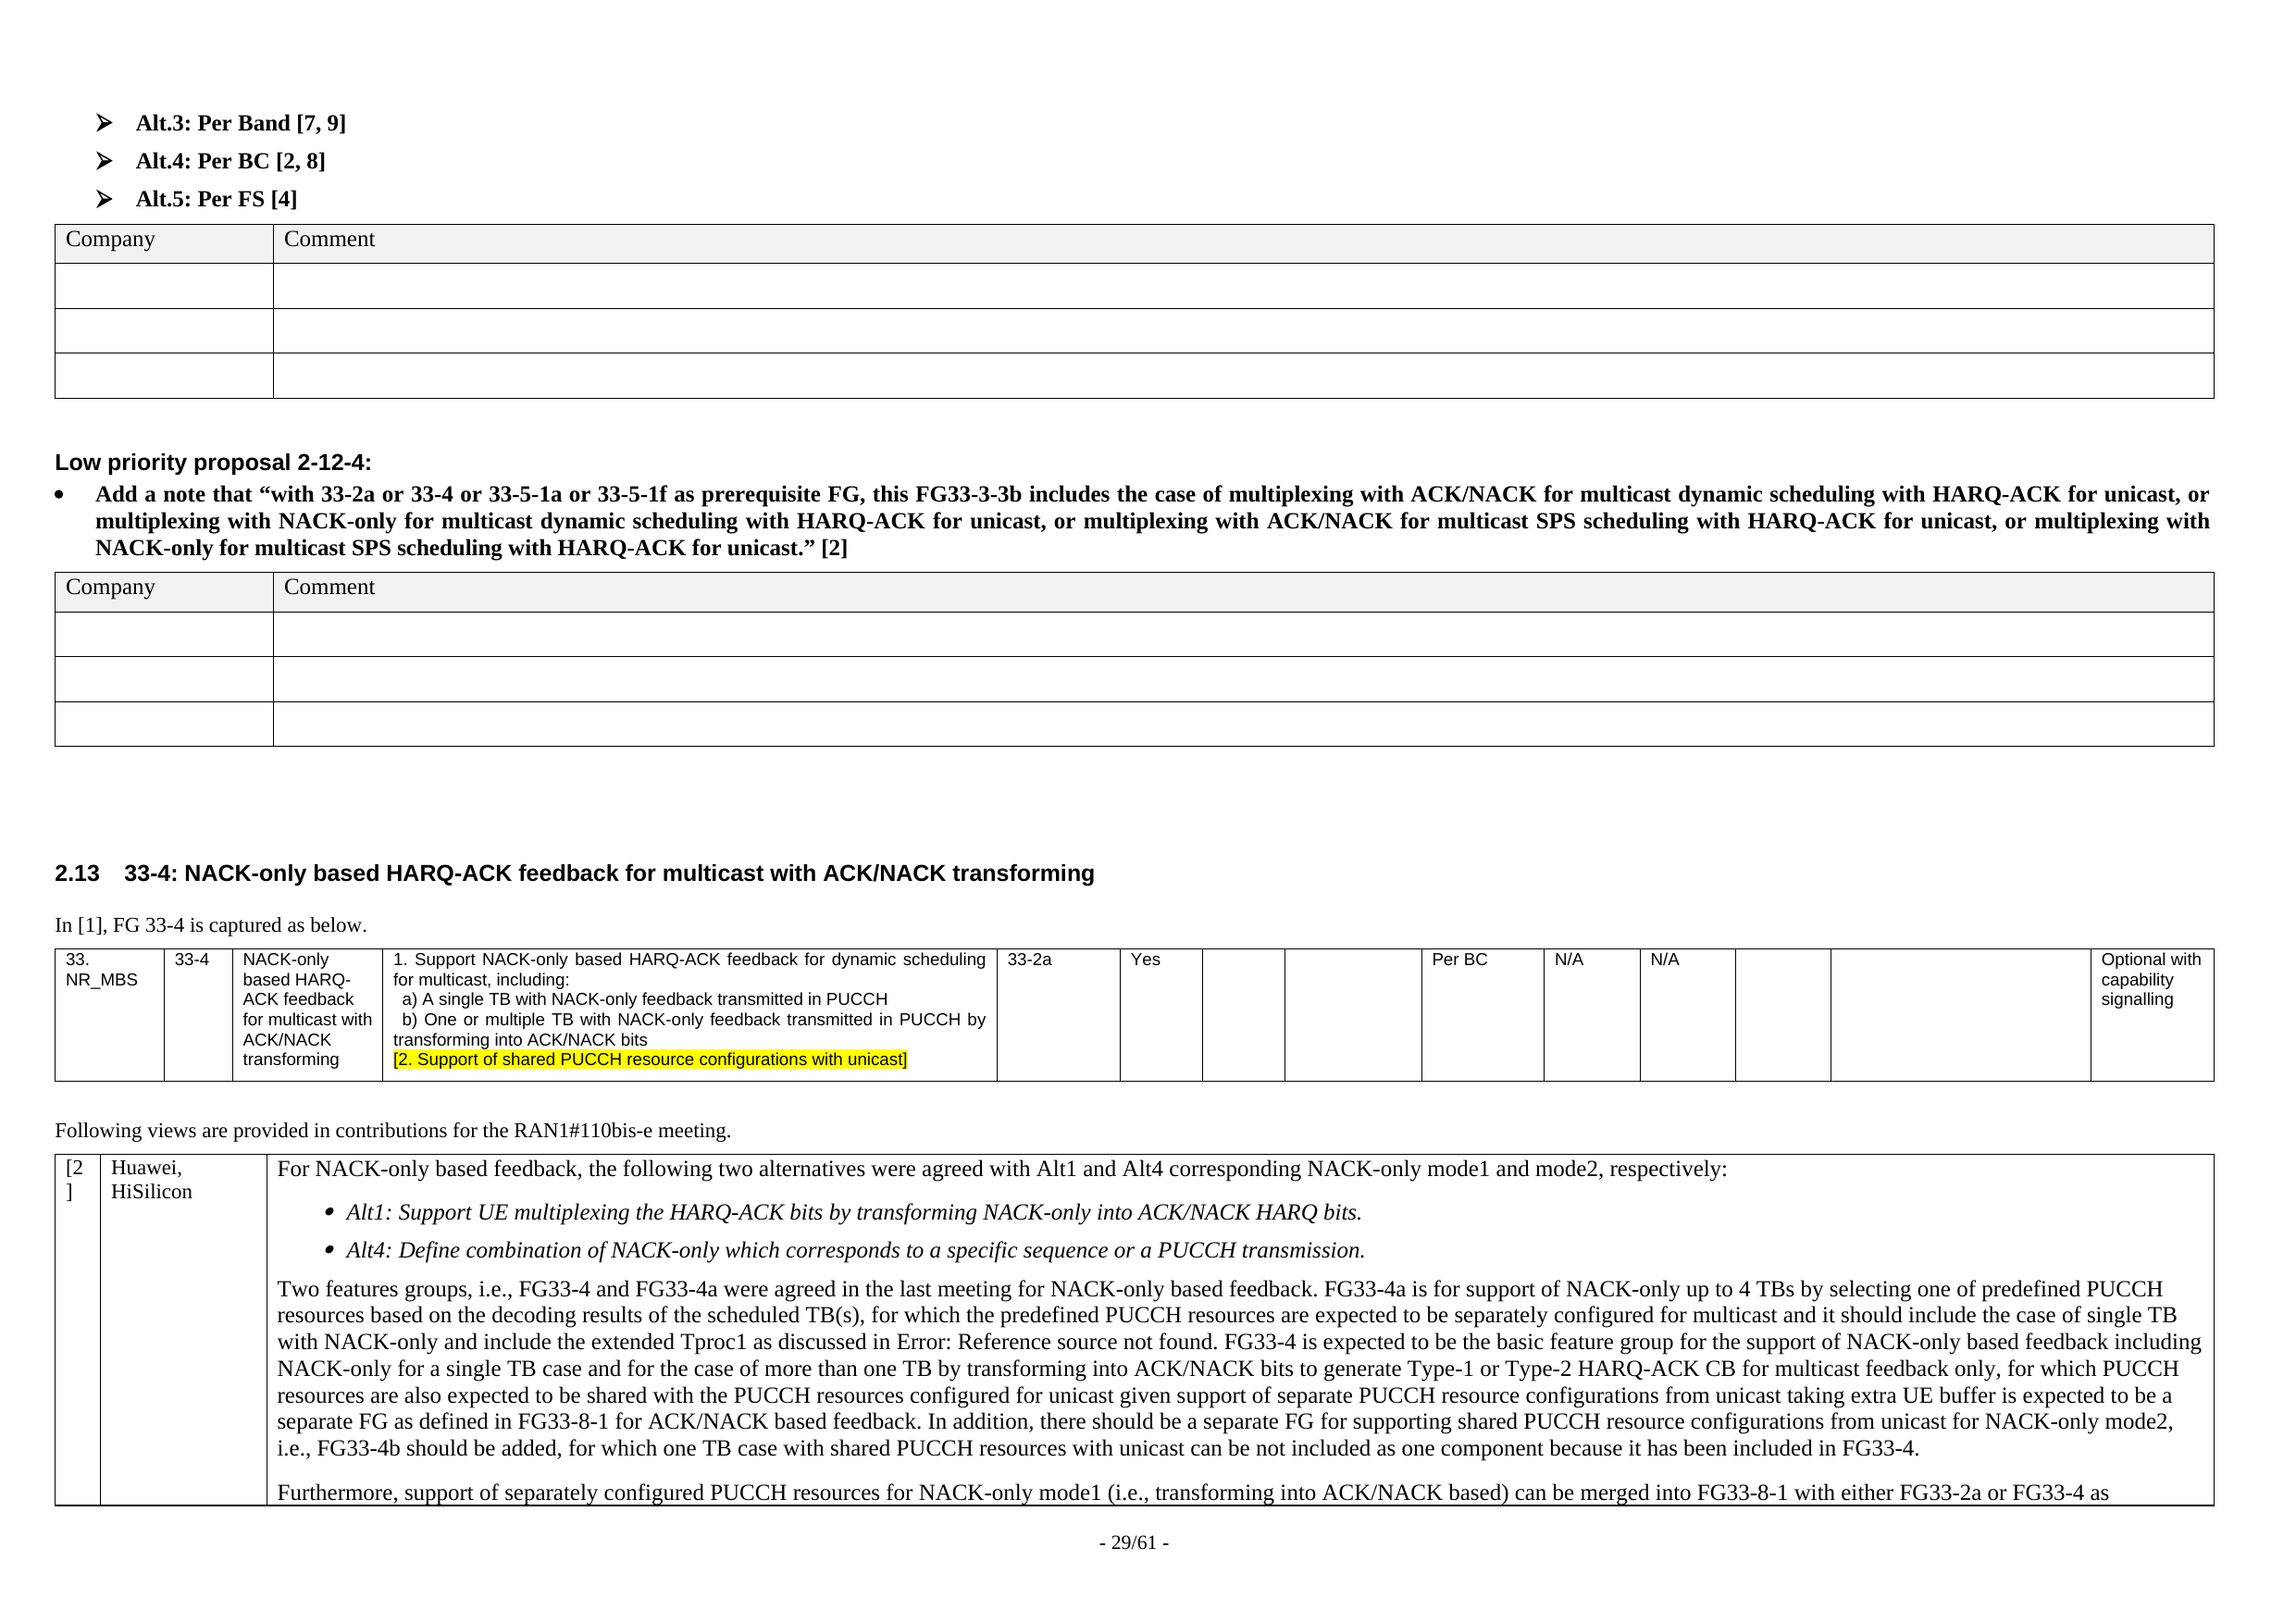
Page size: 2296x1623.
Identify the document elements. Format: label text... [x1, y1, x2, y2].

table_cell [56, 613, 273, 656]
table_header NACK-only based HARQ-ACK feedback for multicast with ACK/NACK transforming [233, 949, 382, 1081]
table_cell [274, 264, 2214, 308]
table_cell [274, 657, 2214, 701]
table_header [1285, 949, 1421, 1081]
table_cell [56, 657, 273, 701]
table_header N/A [1545, 949, 1640, 1081]
table_header Company [56, 225, 273, 263]
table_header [267, 1155, 2214, 1505]
table_header Yes [1121, 949, 1202, 1081]
table_cell [56, 353, 273, 398]
table_header N/A [1641, 949, 1735, 1081]
text Following views are provided in contributions for the RAN1#110bis-e meeting. [55, 1118, 2214, 1142]
table_header [2] [56, 1155, 100, 1505]
subtitle 2.13 33-4: NACK-only based HARQ-ACK feedback for multicast with ACK/NACK transforming [55, 860, 2214, 886]
subtitle Low priority proposal 2-12-4: [55, 448, 2214, 475]
table_header Huawei, HiSilicon [101, 1155, 267, 1505]
text In [1], FG 33-4 is captured as below. [55, 912, 2214, 936]
table_cell [274, 613, 2214, 656]
table_cell [274, 309, 2214, 353]
table_header 33. NR_MBS [56, 949, 164, 1081]
table_header Comment [274, 225, 2214, 263]
table_header 33-4 [165, 949, 232, 1081]
list Alt.5: Per FS [4] [95, 186, 2214, 212]
table_cell [56, 309, 273, 353]
table_header Per BC [1422, 949, 1544, 1081]
table_header 33-2a [998, 949, 1120, 1081]
table_cell [56, 264, 273, 308]
table_header [1736, 949, 1831, 1081]
table_header 1. Support NACK-only based HARQ-ACK feedback for dynamic scheduling for multicast, including: a) A single TB with NACK-only feedback transmitted in PUCCH b) One or multiple TB with NACK-only feedback transmitted in PUCCH by transforming into ACK/NACK bits [2. Support of shared PUCCH resource configurations with unicast] [383, 949, 997, 1081]
table_header [1831, 949, 2091, 1081]
table_cell [274, 702, 2214, 746]
list Alt.3: Per Band [7, 9] [95, 109, 2214, 136]
table_cell [274, 353, 2214, 398]
table_cell [56, 702, 273, 746]
table_header Company [56, 573, 273, 612]
table_header Comment [274, 573, 2214, 612]
table_header [1203, 949, 1285, 1081]
list Add a note that “with 33-2a or 33-4 or 33-5-1a or 33-5-1f as prerequisite FG, this FG33-3-3b includes the case of multiplexing with ACK/NACK for multicast dynamic scheduling with HARQ-ACK for unicast, or multiplexing with NACK-only for multicast dynamic scheduling with HARQ-ACK for unicast, or multiplexing with ACK/NACK for multicast SPS scheduling with HARQ-ACK for unicast, or multiplexing with NACK-only for multicast SPS scheduling with HARQ-ACK for unicast.” [2] [55, 480, 2214, 561]
table_header Optional with capability signalling [2091, 949, 2214, 1081]
list Alt.4: Per BC [2, 8] [95, 147, 2214, 174]
